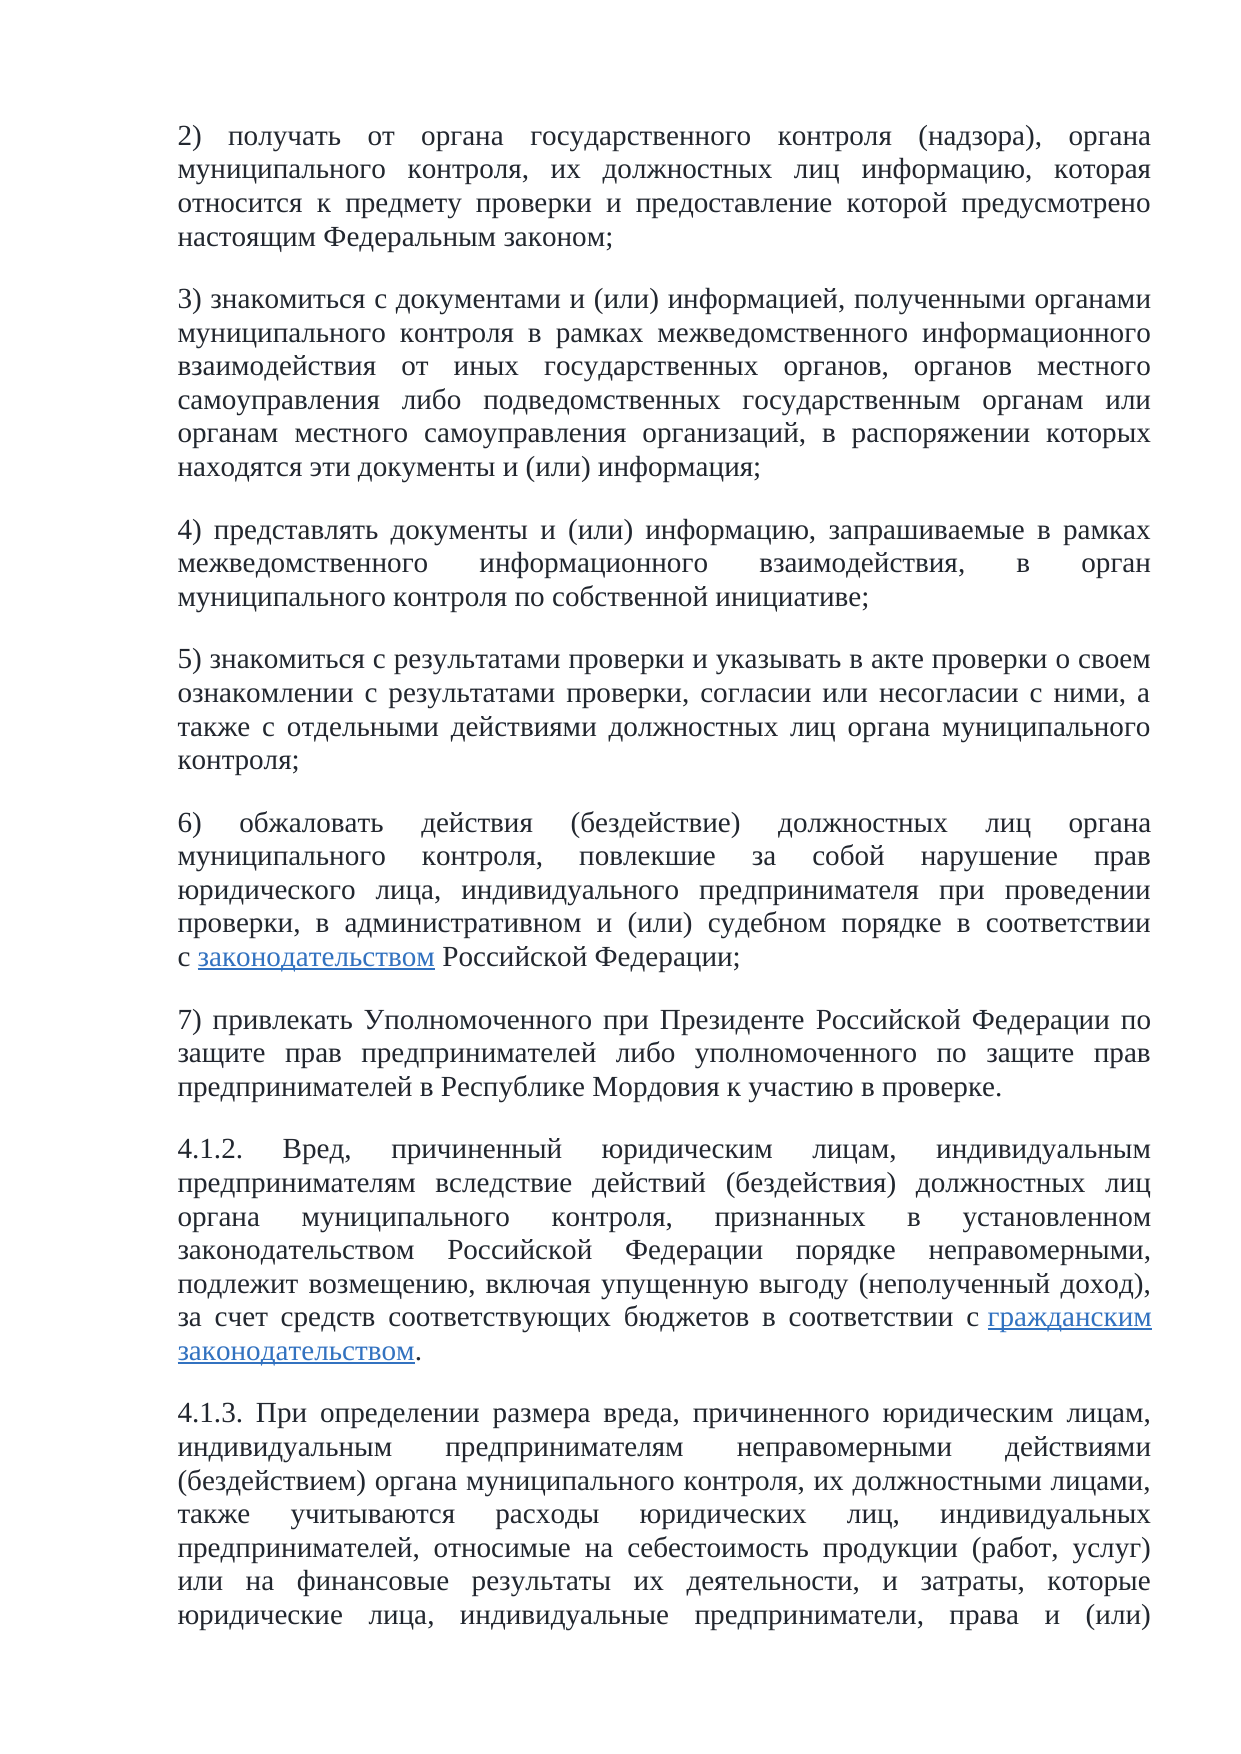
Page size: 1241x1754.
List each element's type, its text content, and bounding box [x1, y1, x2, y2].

text 7) привлекать Уполномоченного при Президенте Российской Федерации по защите прав предпринимателей либо уполномоченного по защите прав предпринимателей в Республике Мордовия к участию в проверке. [177, 1002, 1152, 1102]
text 3) знакомиться с документами и (или) информацией, полученными органами муниципального контроля в рамках межведомственного информационного взаимодействия от иных государственных органов, органов местного самоуправления либо подведомственных государственным органам или органам местного самоуправления организаций, в распоряжении которых находятся эти документы и (или) информация; [177, 281, 1152, 483]
text 2) получать от органа государственного контроля (надзора), органа муниципального контроля, их должностных лиц информацию, которая относится к предмету проверки и предоставление которой предусмотрено настоящим Федеральным законом; [177, 118, 1152, 252]
text 4.1.2. Вред, причиненный юридическим лицам, индивидуальным предпринимателям вследствие действий (бездействия) должностных лиц органа муниципального контроля, признанных в установленном законодательством Российской Федерации порядке неправомерными, подлежит возмещению, включая упущенную выгоду (неполученный доход), за счет средств соответствующих бюджетов в соответствии с гражданским законодательством. [177, 1132, 1152, 1366]
text 6) обжаловать действия (бездействие) должностных лиц органа муниципального контроля, повлекшие за собой нарушение прав юридического лица, индивидуального предпринимателя при проведении проверки, в административном и (или) судебном порядке в соответствии с законодательством Российской Федерации; [177, 805, 1152, 973]
text 5) знакомиться с результатами проверки и указывать в акте проверки о своем ознакомлении с результатами проверки, согласии или несогласии с ними, а также с отдельными действиями должностных лиц органа муниципального контроля; [177, 642, 1152, 776]
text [177, 1396, 1152, 1630]
text 4) представлять документы и (или) информацию, запрашиваемые в рамках межведомственного информационного взаимодействия, в орган муниципального контроля по собственной инициативе; [177, 512, 1152, 612]
